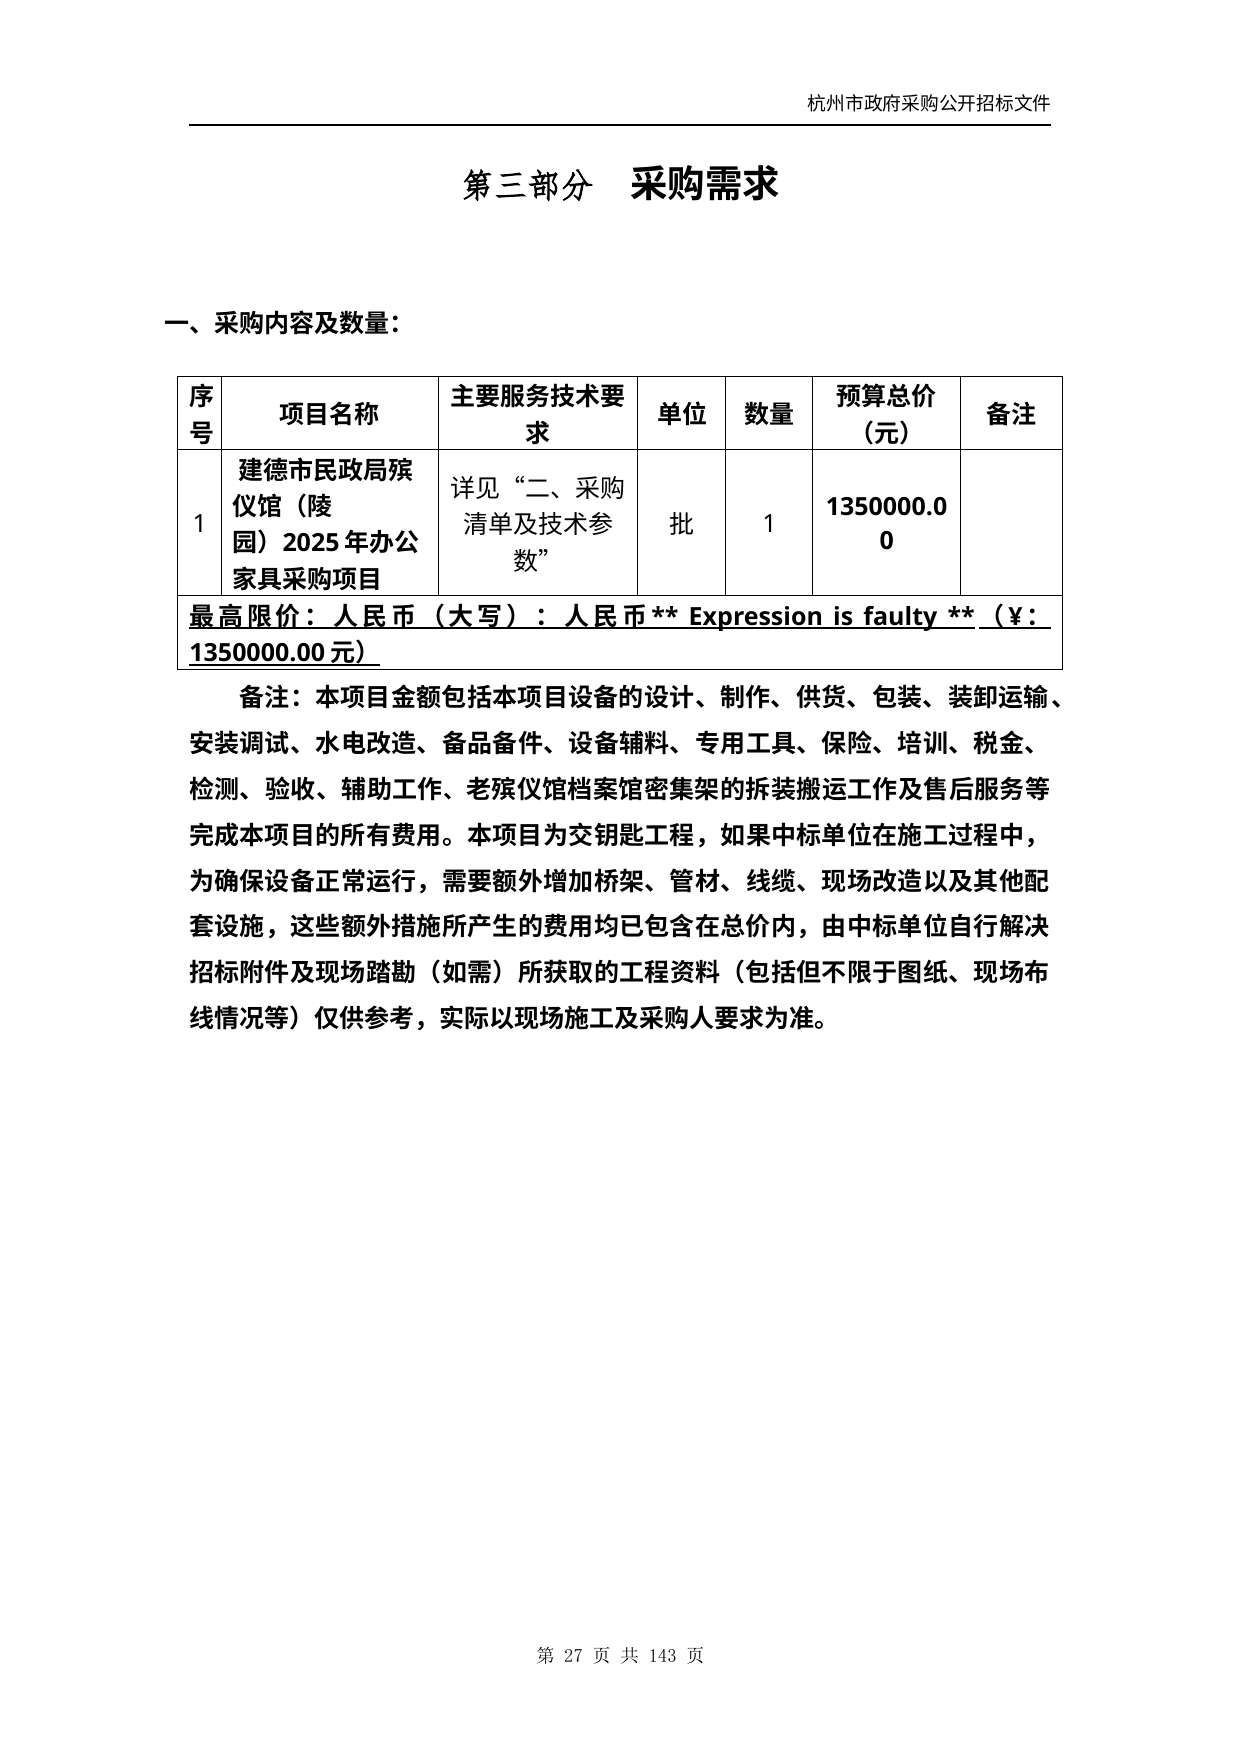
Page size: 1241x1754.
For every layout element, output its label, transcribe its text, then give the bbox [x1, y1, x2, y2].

table_cell 详见“二、采购清单及技术参数” [439, 450, 637, 595]
table_header 备注 [961, 377, 1062, 449]
table_header 单位 [638, 377, 725, 449]
table_cell 建德市民政局殡仪馆（陵园）2025年办公家具采购项目 [222, 450, 438, 595]
table_header 预算总价 （元） [813, 377, 960, 449]
table_header 数量 [726, 377, 812, 449]
table_header 项目名称 [222, 377, 438, 449]
list 采购需求 [189, 153, 1051, 208]
text 备注：本项目金额包括本项目设备的设计、制作、供货、包装、装卸运输、安装调试、水电改造、备品备件、设备辅料、专用工具、保险、培训、税金、检测、验收、辅助工作、老殡仪馆档案馆密集架的拆装搬运工作及售后服务等完成本项目的所有费用。本项目为交钥匙工程，如果中标单位在施工过程中，为确保设备正常运行，需要额外增加桥架、管材、线缆、现场改造以及其他配套设施，这些额外措施所产生的费用均已包含在总价内，由中标单位自行解决。招标附件及现场踏勘（如需）所获取的工程资料（包括但不限于图纸、现场布线情况等）仅供参考，实际以现场施工及采购人要求为准。 [189, 670, 1051, 1037]
table_header 序号 [178, 377, 221, 449]
table_cell 1 [178, 450, 221, 595]
table_cell 1 [726, 450, 812, 595]
table_cell [961, 450, 1062, 595]
table_cell 最高限价：人民币（大写）：人民币壹佰叁拾伍万元整（¥：1350000.00元） [178, 596, 1062, 669]
table_header 主要服务技术要求 [439, 377, 637, 449]
table_cell 1350000.00 [813, 450, 960, 595]
table_cell 批 [638, 450, 725, 595]
subtitle 一、采购内容及数量： [164, 296, 1051, 341]
